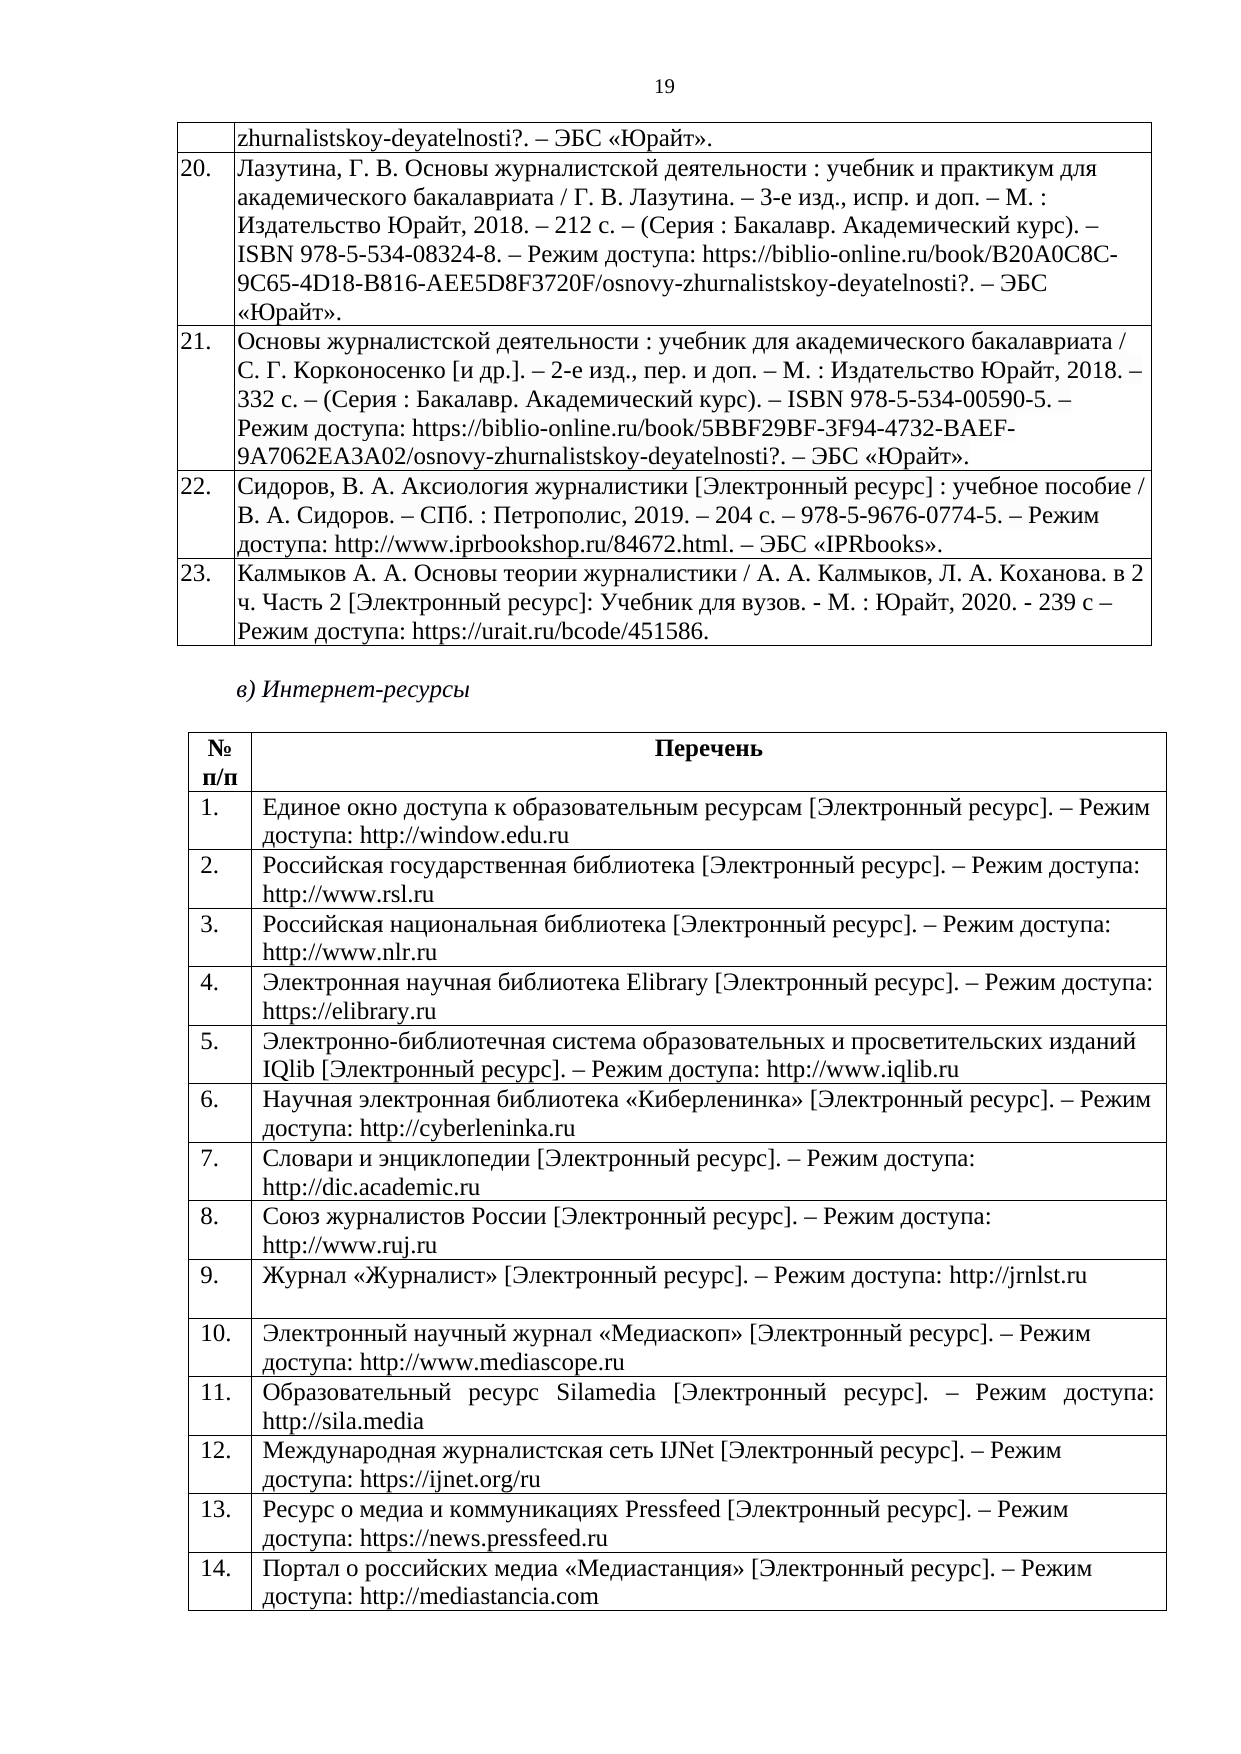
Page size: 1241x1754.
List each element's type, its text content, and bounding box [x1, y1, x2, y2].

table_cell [235, 123, 1151, 152]
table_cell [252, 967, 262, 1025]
table_cell Лазутина, Г. В. Основы журналистской деятельности : учебник и практикум для академического бакалавриата / Г. В. Лазутина. – 3-е изд., испр. и доп. – М. : Издательство Юрайт, 2018. – 212 с. – (Серия : Бакалавр. Академический курс). – ISBN 978-5-534-08324-8. – Режим доступа: https://biblio-online.ru/book/B20A0C8C-9C65-4D18-B816-AEE5D8F3720F/osnovy-zhurnalistskoy-deyatelnosti?. – ЭБС «Юрайт». [235, 153, 1151, 325]
table_cell Электронная научная библиотека Elibrary [Электронный ресурс]. – Режим доступа: https://elibrary.ru [436, 967, 1166, 1025]
table_cell Международная журналистская сеть IJNet [Электронный ресурс]. – Режим доступа: https://ijnet.org/ru [359, 1436, 1166, 1493]
table_cell [189, 1436, 251, 1493]
table_cell Портал о российских медиа «Медиастанция» [Электронный ресурс]. – Режим доступа: http://mediastancia.com [359, 1553, 1166, 1610]
table_cell Российская государственная библиотека [Электронный ресурс]. – Режим доступа: http://www.rsl.ru [252, 850, 1166, 908]
table_cell Единое окно доступа к образовательным ресурсам [Электронный ресурс]. – Режим доступа: http://window.edu.ru [252, 792, 1166, 849]
table_cell Основы журналистской деятельности : учебник для академического бакалавриата / С. Г. Корконосенко [и др.]. – 2-е изд., пер. и доп. – М. : Издательство Юрайт, 2018. – 332 с. – (Серия : Бакалавр. Академический курс). – ISBN 978-5-534-00590-5. – Режим доступа: https://biblio-online.ru/book/5BBF29BF-3F94-4732-BAEF-9A7062EA3A02/osnovy-zhurnalistskoy-deyatelnosti?. – ЭБС «Юрайт». [970, 326, 1151, 470]
table_cell Электронно-библиотечная система образовательных и просветительских изданий IQlib [Электронный ресурс]. – Режим доступа: http://www.iqlib.ru [252, 1026, 1166, 1083]
table_cell Журнал «Журналист» [Электронный ресурс]. – Режим доступа: http://jrnlst.ru [252, 1260, 1166, 1317]
table_cell [189, 1084, 251, 1142]
table_cell Калмыков А. А. Основы теории журналистики / А. А. Калмыков, Л. А. Коханова. в 2 ч. Часть 2 [Электронный ресурс]: Учебник для вузов. - М. : Юрайт, 2020. - 239 с – Режим доступа: https://urait.ru/bcode/451586. [235, 559, 1151, 645]
text в) Интернет-ресурсы [177, 674, 1152, 703]
table_cell Научная электронная библиотека «Киберленинка» [Электронный ресурс]. – Режим доступа: http://cyberleninka.ru [359, 1084, 1166, 1142]
table_cell [189, 1553, 251, 1610]
table_cell [189, 1377, 251, 1434]
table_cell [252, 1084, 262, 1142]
table_cell Ресурс о медиа и коммуникациях Pressfeed [Электронный ресурс]. – Режим доступа: https://news.pressfeed.ru [359, 1494, 1166, 1552]
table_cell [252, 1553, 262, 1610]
table_cell [189, 1260, 251, 1317]
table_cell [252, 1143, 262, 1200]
table_cell [189, 909, 251, 966]
table_cell Электронный научный журнал «Медиаскоп» [Электронный ресурс]. – Режим доступа: http://www.mediascope.ru [359, 1319, 1166, 1376]
table_cell [189, 1319, 251, 1376]
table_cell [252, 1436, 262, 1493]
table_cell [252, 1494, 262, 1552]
table_cell Образовательный ресурс Silamedia [Электронный ресурс]. – Режим доступа: http://sila.media [252, 1377, 1166, 1434]
table_cell [189, 967, 251, 1025]
table_cell [189, 792, 251, 849]
table_cell Сидоров, В. А. Аксиология журналистики [Электронный ресурс] : учебное пособие / В. А. Сидоров. – СПб. : Петрополис, 2019. – 204 c. – 978-5-9676-0774-5. – Режим доступа: http://www.iprbookshop.ru/84672.html. – ЭБС «IPRbooks». [728, 471, 1151, 557]
table_cell [189, 1026, 251, 1083]
table_header № п/п [189, 733, 251, 791]
table_cell Словари и энциклопедии [Электронный ресурс]. – Режим доступа: http://dic.academic.ru [480, 1143, 1166, 1200]
table_cell Российская национальная библиотека [Электронный ресурс]. – Режим доступа: http://www.nlr.ru [252, 909, 1166, 966]
table_cell Союз журналистов России [Электронный ресурс]. – Режим доступа: http://www.ruj.ru [252, 1201, 1166, 1259]
table_cell [189, 850, 251, 908]
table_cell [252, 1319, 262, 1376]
table_cell [178, 123, 234, 152]
table_cell [178, 471, 234, 557]
table_cell [178, 559, 234, 645]
table_cell [178, 153, 234, 325]
table_cell [189, 1201, 251, 1259]
table_cell [189, 1143, 251, 1200]
table_cell [189, 1494, 251, 1552]
table_header Перечень [252, 733, 1166, 791]
table_cell [178, 326, 234, 470]
